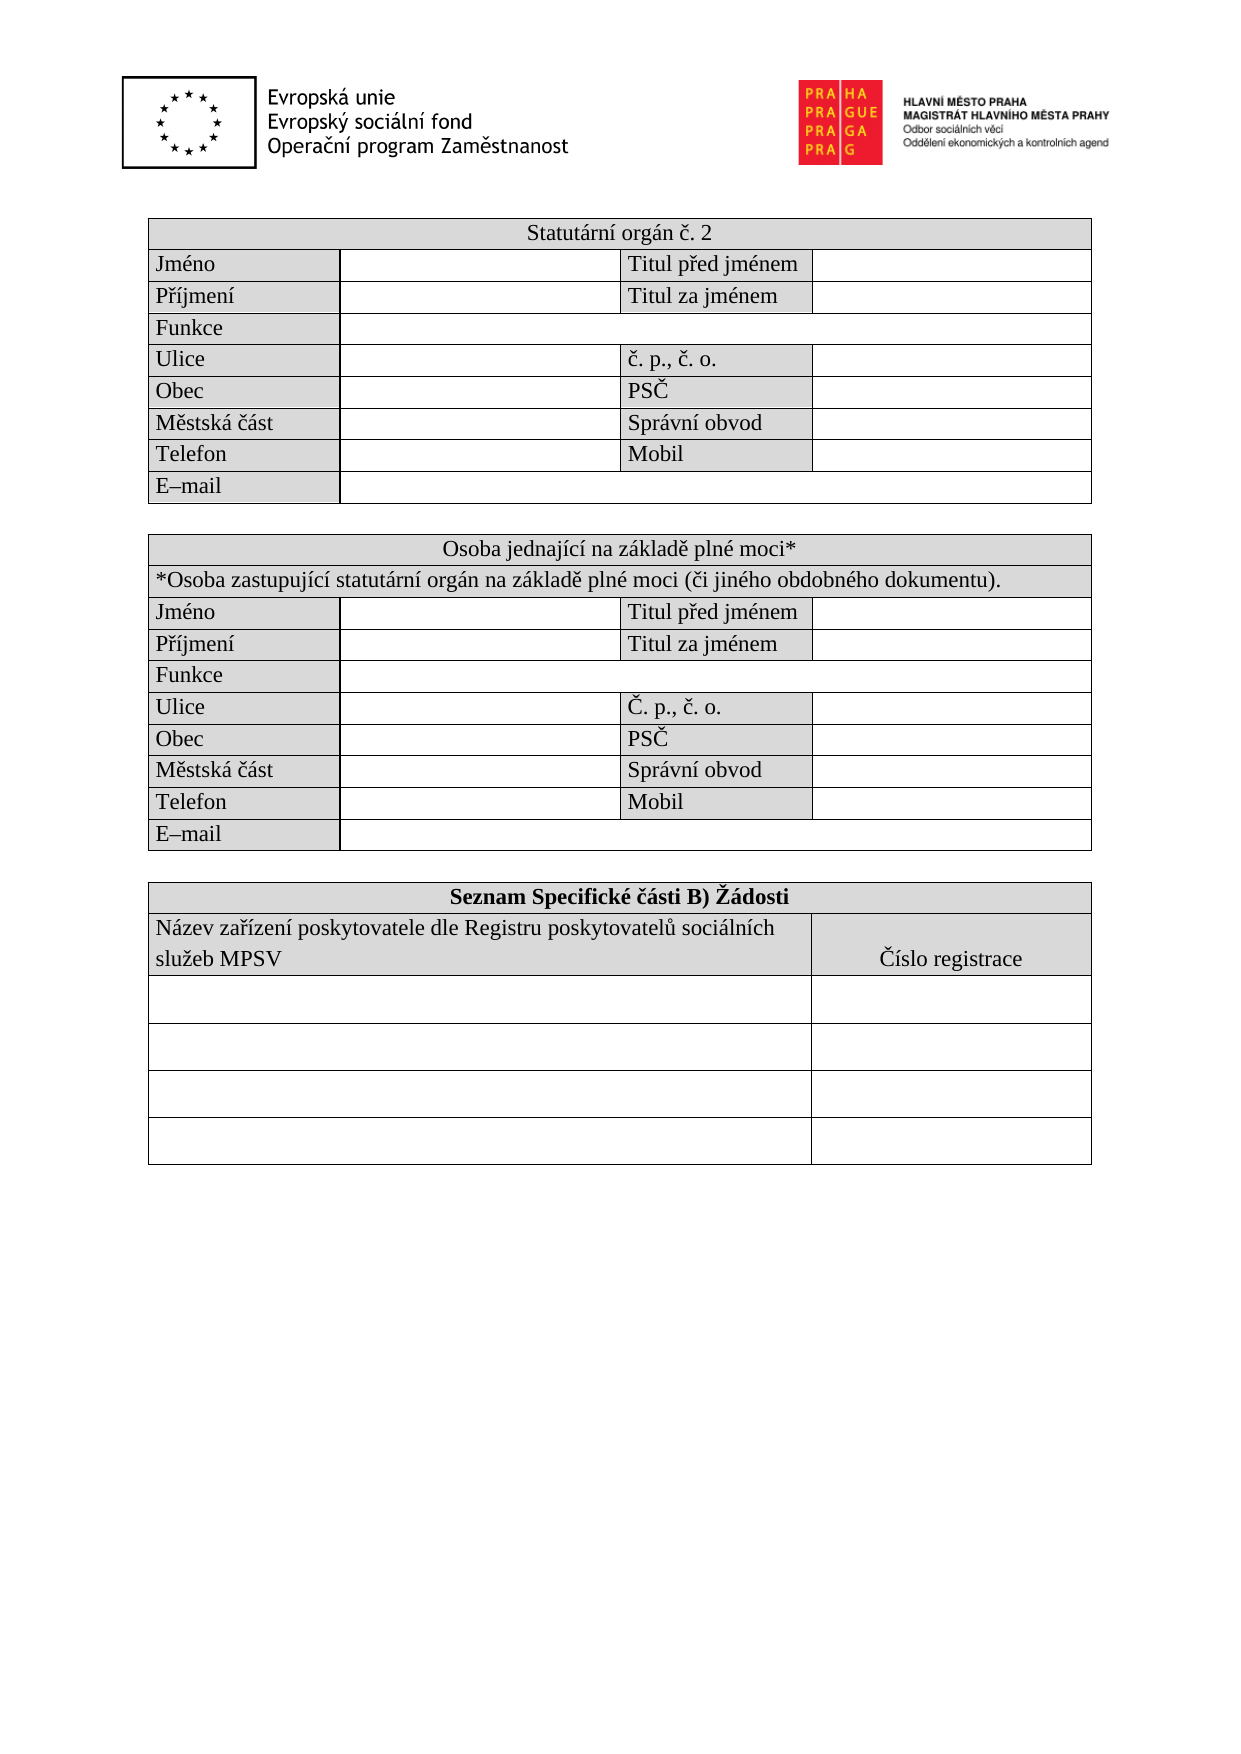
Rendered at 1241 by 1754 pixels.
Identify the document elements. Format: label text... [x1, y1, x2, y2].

table_cell Ulice [149, 693, 339, 724]
table_cell [341, 630, 620, 660]
table_cell [341, 472, 1091, 502]
table_cell [813, 282, 1091, 312]
table_cell Číslo registrace [812, 914, 1091, 975]
table_cell [813, 756, 1091, 787]
table_cell Správní obvod [621, 756, 812, 787]
table_cell Městská část [149, 409, 339, 439]
table_cell [341, 693, 620, 724]
table_cell Mobil [621, 788, 812, 819]
table_cell [813, 250, 1091, 281]
table_cell Městská část [149, 756, 339, 787]
table_cell [341, 661, 1091, 692]
table_cell [149, 976, 811, 1022]
table_cell [813, 440, 1091, 471]
table_cell Obec [149, 377, 339, 407]
table_cell Č. p., č. o. [621, 693, 812, 724]
table_cell [341, 314, 1091, 344]
table_cell [149, 1071, 811, 1117]
table_cell Titul před jménem [621, 250, 812, 281]
table_cell č. p., č. o. [621, 345, 812, 376]
table_cell PSČ [621, 377, 812, 407]
table_cell *Osoba zastupující statutární orgán na základě plné moci (či jiného obdobného dokumentu). [149, 566, 1091, 597]
table_cell [149, 1024, 811, 1070]
table_header Seznam Specifické části B) Žádosti [149, 883, 1091, 913]
table_cell [341, 250, 620, 281]
table_cell [341, 282, 620, 312]
table_cell [812, 1071, 1091, 1117]
table_cell Titul před jménem [621, 598, 812, 629]
table_cell [341, 725, 620, 755]
table_cell [341, 788, 620, 819]
table_cell [812, 976, 1091, 1022]
table_cell [813, 377, 1091, 407]
table_cell [341, 440, 620, 471]
table_header Osoba jednající na základě plné moci* [149, 535, 1091, 565]
table_cell PSČ [621, 725, 812, 755]
table_cell E–mail [149, 472, 339, 502]
table_cell Statutární orgán č. 2 [149, 219, 1091, 249]
table_cell Jméno [149, 250, 339, 281]
table_cell Ulice [149, 345, 339, 376]
table_cell [149, 1118, 811, 1164]
table_cell [812, 1118, 1091, 1164]
table_cell [341, 820, 1091, 850]
table_cell [813, 345, 1091, 376]
table_cell [341, 409, 620, 439]
table_cell [813, 693, 1091, 724]
table_cell Obec [149, 725, 339, 755]
table_cell [812, 1024, 1091, 1070]
table_cell [341, 756, 620, 787]
picture [121, 76, 569, 169]
table_cell Příjmení [149, 282, 339, 312]
table_cell [813, 725, 1091, 755]
table_cell Titul za jménem [621, 282, 812, 312]
table_cell [813, 630, 1091, 660]
table_cell Jméno [149, 598, 339, 629]
table_cell Telefon [149, 440, 339, 471]
table_cell [341, 598, 620, 629]
table_cell E–mail [149, 820, 339, 850]
table_cell Titul za jménem [621, 630, 812, 660]
table_cell Příjmení [149, 630, 339, 660]
picture [798, 80, 1119, 165]
table_cell Mobil [621, 440, 812, 471]
table_cell Správní obvod [621, 409, 812, 439]
table_cell Telefon [149, 788, 339, 819]
table_cell [341, 377, 620, 407]
table_cell Název zařízení poskytovatele dle Registru poskytovatelů sociálních služeb MPSV [149, 914, 811, 975]
table_cell [813, 788, 1091, 819]
table_cell Funkce [149, 661, 339, 692]
table_cell Funkce [149, 314, 339, 344]
table_cell [813, 409, 1091, 439]
table_cell [813, 598, 1091, 629]
table_cell [341, 345, 620, 376]
